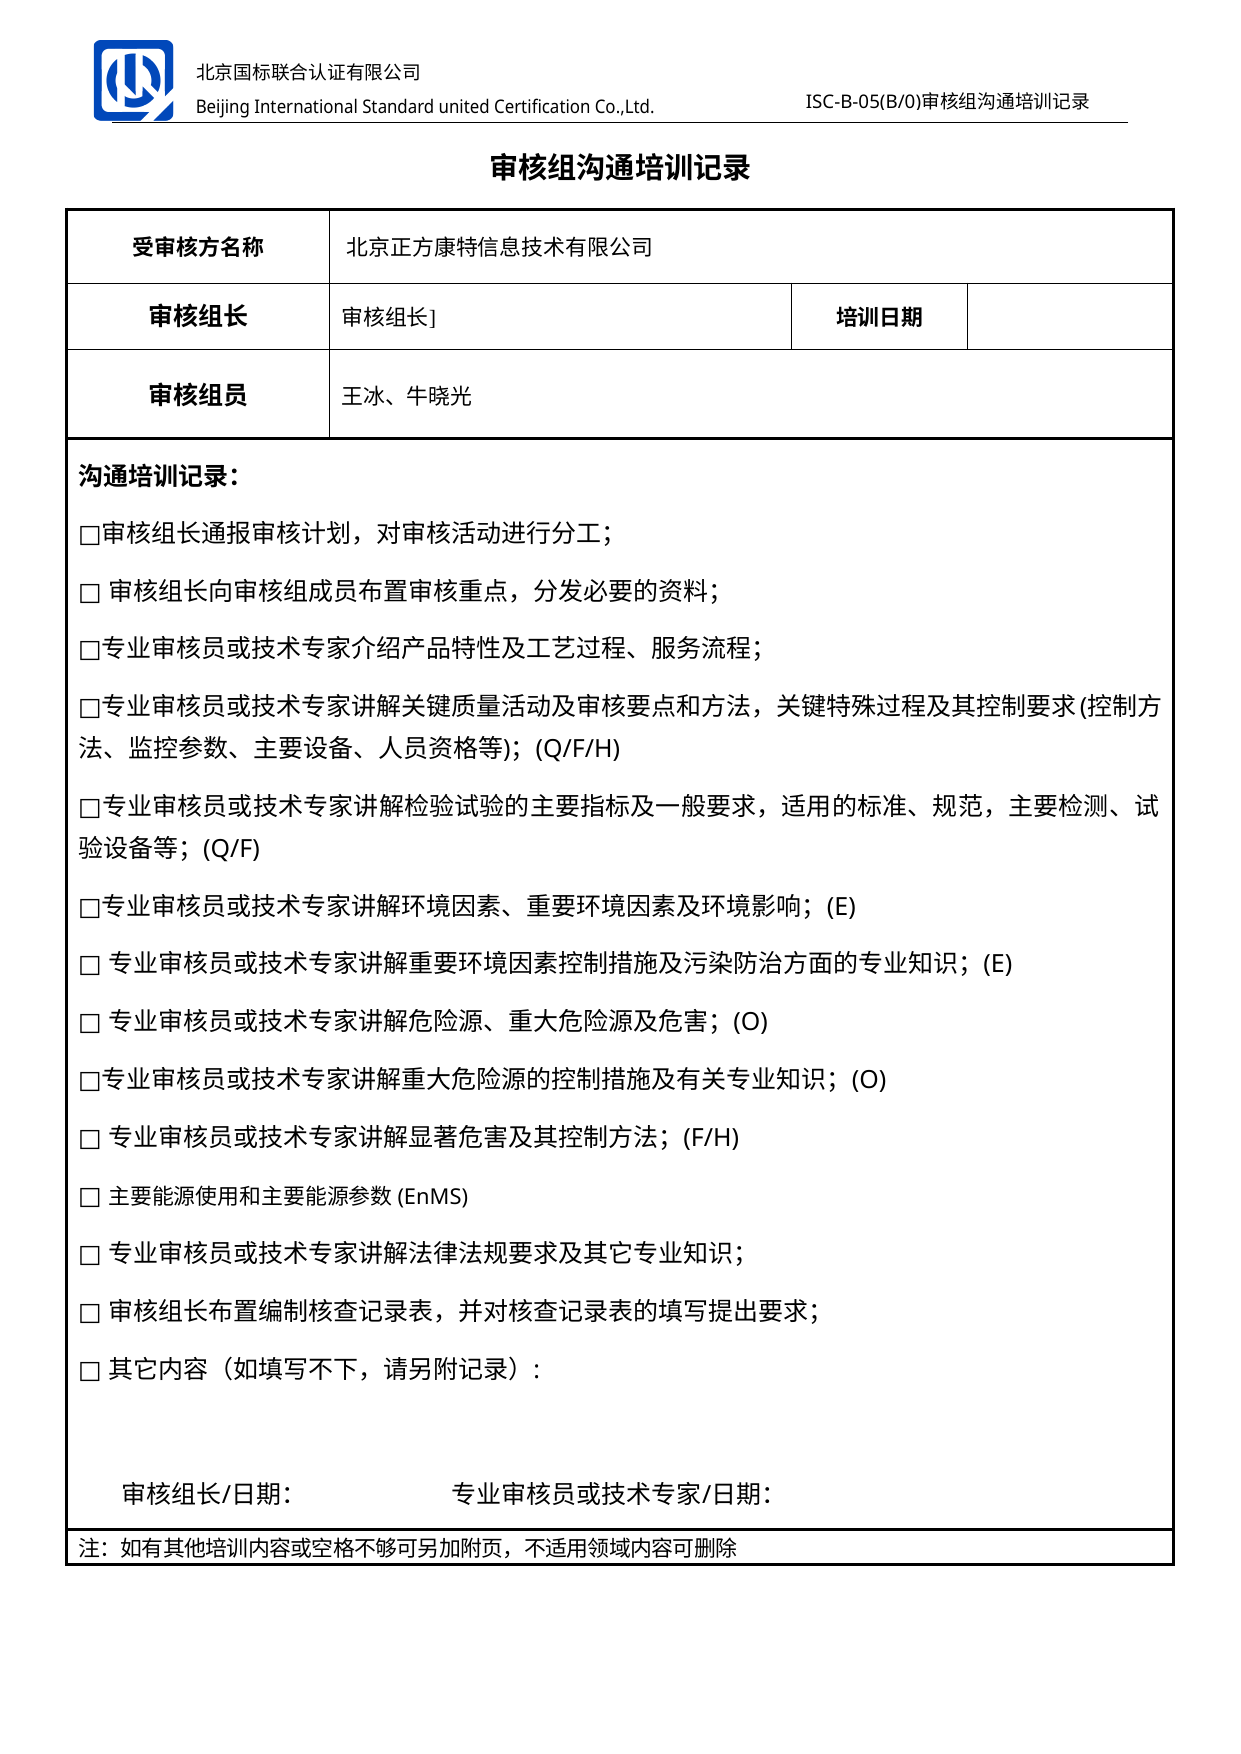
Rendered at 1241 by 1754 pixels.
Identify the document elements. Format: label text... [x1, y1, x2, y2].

table_cell 审核组长 [68, 284, 329, 349]
table_cell 注：如有其他培训内容或空格不够可另加附页，不适用领域内容可删除 [68, 1531, 1172, 1563]
table_cell [968, 284, 1172, 349]
table_cell 审核组长] [330, 284, 791, 349]
table_header 北京正方康特信息技术有限公司 [330, 211, 1172, 282]
text 审核组沟通培训记录 [112, 144, 1128, 186]
table_cell 培训日期 [792, 284, 967, 349]
table_header 受审核方名称 [68, 211, 329, 282]
picture [93, 40, 174, 121]
table_cell 王冰、牛晓光 [330, 350, 1172, 437]
table_cell 沟通培训记录： □审核组长通报审核计划，对审核活动进行分工； □ 审核组长向审核组成员布置审核重点，分发必要的资料； □专业审核员或技术专家介绍产品特性及工艺过程、服务流程； □专业审核员或技术专家讲解关键质量活动及审核要点和方法，关键特殊过程及其控制要求(控制方法、监控参数、主要设备、人员资格等)；(Q/F/H) □专业审核员或技术专家讲解检验试验的主要指标及一般要求，适用的标准、规范，主要检测、试验设备等；(Q/F) □专业审核员或技术专家讲解环境因素、重要环境因素及环境影响；(E) □ 专业审核员或技术专家讲解重要环境因素控制措施及污染防治方面的专业知识；(E) □ 专业审核员或技术专家讲解危险源、重大危险源及危害；(O) □专业审核员或技术专家讲解重大危险源的控制措施及有关专业知识；(O) □ 专业审核员或技术专家讲解显著危害及其控制方法；(F/H) □ 主要能源使用和主要能源参数 (EnMS) □ 专业审核员或技术专家讲解法律法规要求及其它专业知识； □ 审核组长布置编制核查记录表，并对核查记录表的填写提出要求； □ 其它内容（如填写不下，请另附记录）: 审核组长/日期： 专业审核员或技术专家/日期： [68, 440, 1172, 1528]
table_cell 审核组员 [68, 350, 329, 437]
